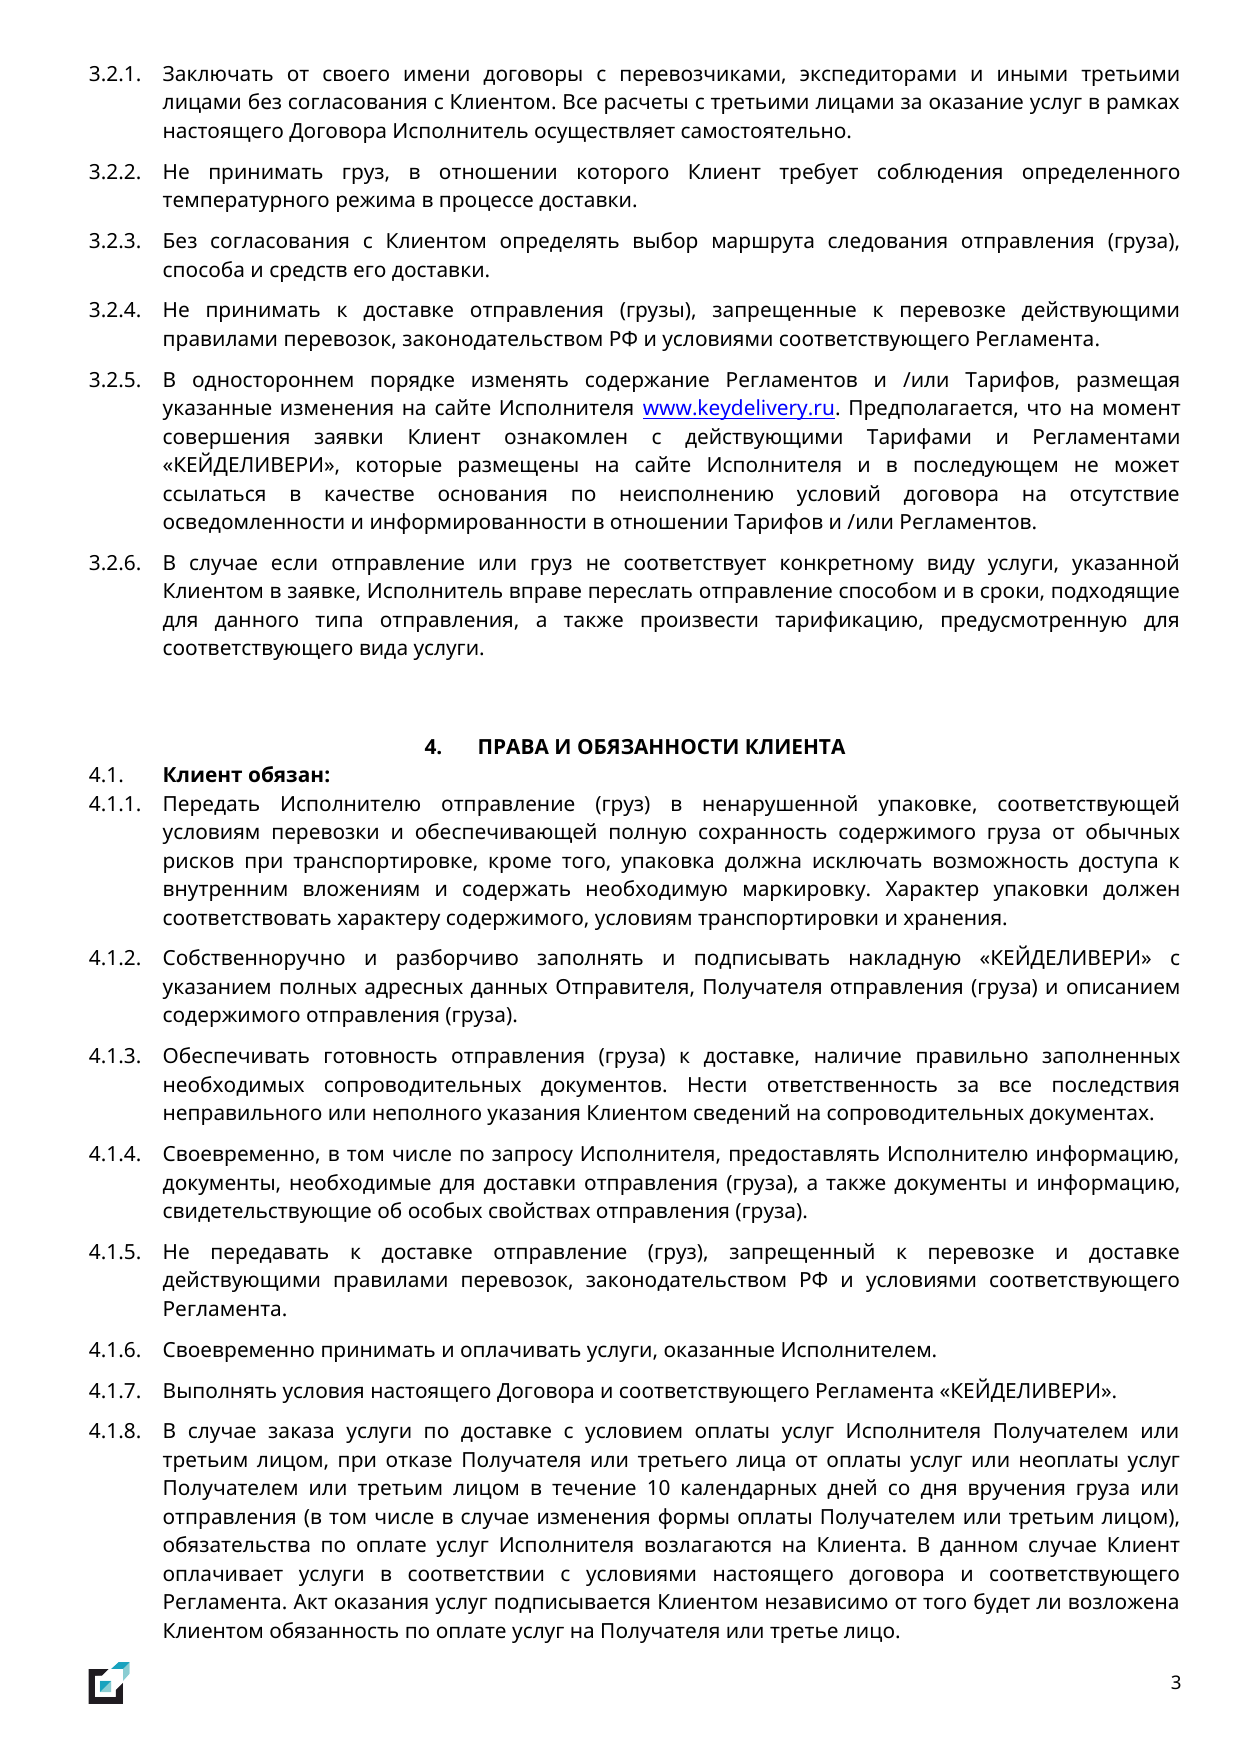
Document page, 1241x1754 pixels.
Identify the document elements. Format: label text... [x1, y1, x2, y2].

list Не передавать к доставке отправление (груз), запрещенный к перевозке и доставке действующими правилами перевозок, законодательством РФ и условиями соответствующего Регламента. [89, 1237, 1181, 1322]
list Без согласования с Клиентом определять выбор маршрута следования отправления (груза), способа и средств его доставки. [89, 226, 1181, 283]
list Клиент обязан: [89, 760, 1181, 789]
list Не принимать к доставке отправления (грузы), запрещенные к перевозке действующими правилами перевозок, законодательством РФ и условиями соответствующего Регламента. [89, 296, 1181, 352]
list Выполнять условия настоящего Договора и соответствующего Регламента «КЕЙДЕЛИВЕРИ». [89, 1376, 1181, 1404]
list Передать Исполнителю отправление (груз) в ненарушенной упаковке, соответствующей условиям перевозки и обеспечивающей полную сохранность содержимого груза от обычных рисков при транспортировке, кроме того, упаковка должна исключать возможность доступа к внутренним вложениям и содержать необходимую маркировку. Характер упаковки должен соответствовать характеру содержимого, условиям транспортировки и хранения. [89, 789, 1181, 931]
list В случае если отправление или груз не соответствует конкретному виду услуги, указанной Клиентом в заявке, Исполнитель вправе переслать отправление способом и в сроки, подходящие для данного типа отправления, а также произвести тарификацию, предусмотренную для соответствующего вида услуги. [89, 548, 1181, 662]
list Обеспечивать готовность отправления (груза) к доставке, наличие правильно заполненных необходимых сопроводительных документов. Нести ответственность за все последствия неправильного или неполного указания Клиентом сведений на сопроводительных документах. [89, 1041, 1181, 1127]
list Своевременно принимать и оплачивать услуги, оказанные Исполнителем. [89, 1335, 1181, 1363]
list В случае заказа услуги по доставке с условием оплаты услуг Исполнителя Получателем или третьим лицом, при отказе Получателя или третьего лица от оплаты услуг или неоплаты услуг Получателем или третьим лицом в течение 10 календарных дней со дня вручения груза или отправления (в том числе в случае изменения формы оплаты Получателем или третьим лицом), обязательства по оплате услуг Исполнителя возлагаются на Клиента. В данном случае Клиент оплачивает услуги в соответствии с условиями настоящего договора и соответствующего Регламента. Акт оказания услуг подписывается Клиентом независимо от того будет ли возложена Клиентом обязанность по оплате услуг на Получателя или третье лицо. [89, 1417, 1181, 1644]
list Не принимать груз, в отношении которого Клиент требует соблюдения определенного температурного режима в процессе доставки. [89, 157, 1181, 214]
list ПРАВА И ОБЯЗАННОСТИ КЛИЕНТА [89, 732, 1181, 760]
picture [88, 1662, 130, 1704]
list Заключать от своего имени договоры с перевозчиками, экспедиторами и иными третьими лицами без согласования с Клиентом. Все расчеты с третьими лицами за оказание услуг в рамках настоящего Договора Исполнитель осуществляет самостоятельно. [89, 59, 1181, 144]
list Собственноручно и разборчиво заполнять и подписывать накладную «КЕЙДЕЛИВЕРИ» с указанием полных адресных данных Отправителя, Получателя отправления (груза) и описанием содержимого отправления (груза). [89, 943, 1181, 1029]
list В одностороннем порядке изменять содержание Регламентов и /или Тарифов, размещая указанные изменения на сайте Исполнителя www.keydelivery.ru. Предполагается, что на момент совершения заявки Клиент ознакомлен с действующими Тарифами и Регламентами «КЕЙДЕЛИВЕРИ», которые размещены на сайте Исполнителя и в последующем не может ссылаться в качестве основания по неисполнению условий договора на отсутствие осведомленности и информированности в отношении Тарифов и /или Регламентов. [89, 365, 1181, 536]
list Своевременно, в том числе по запросу Исполнителя, предоставлять Исполнителю информацию, документы, необходимые для доставки отправления (груза), а также документы и информацию, свидетельствующие об особых свойствах отправления (груза). [89, 1139, 1181, 1224]
